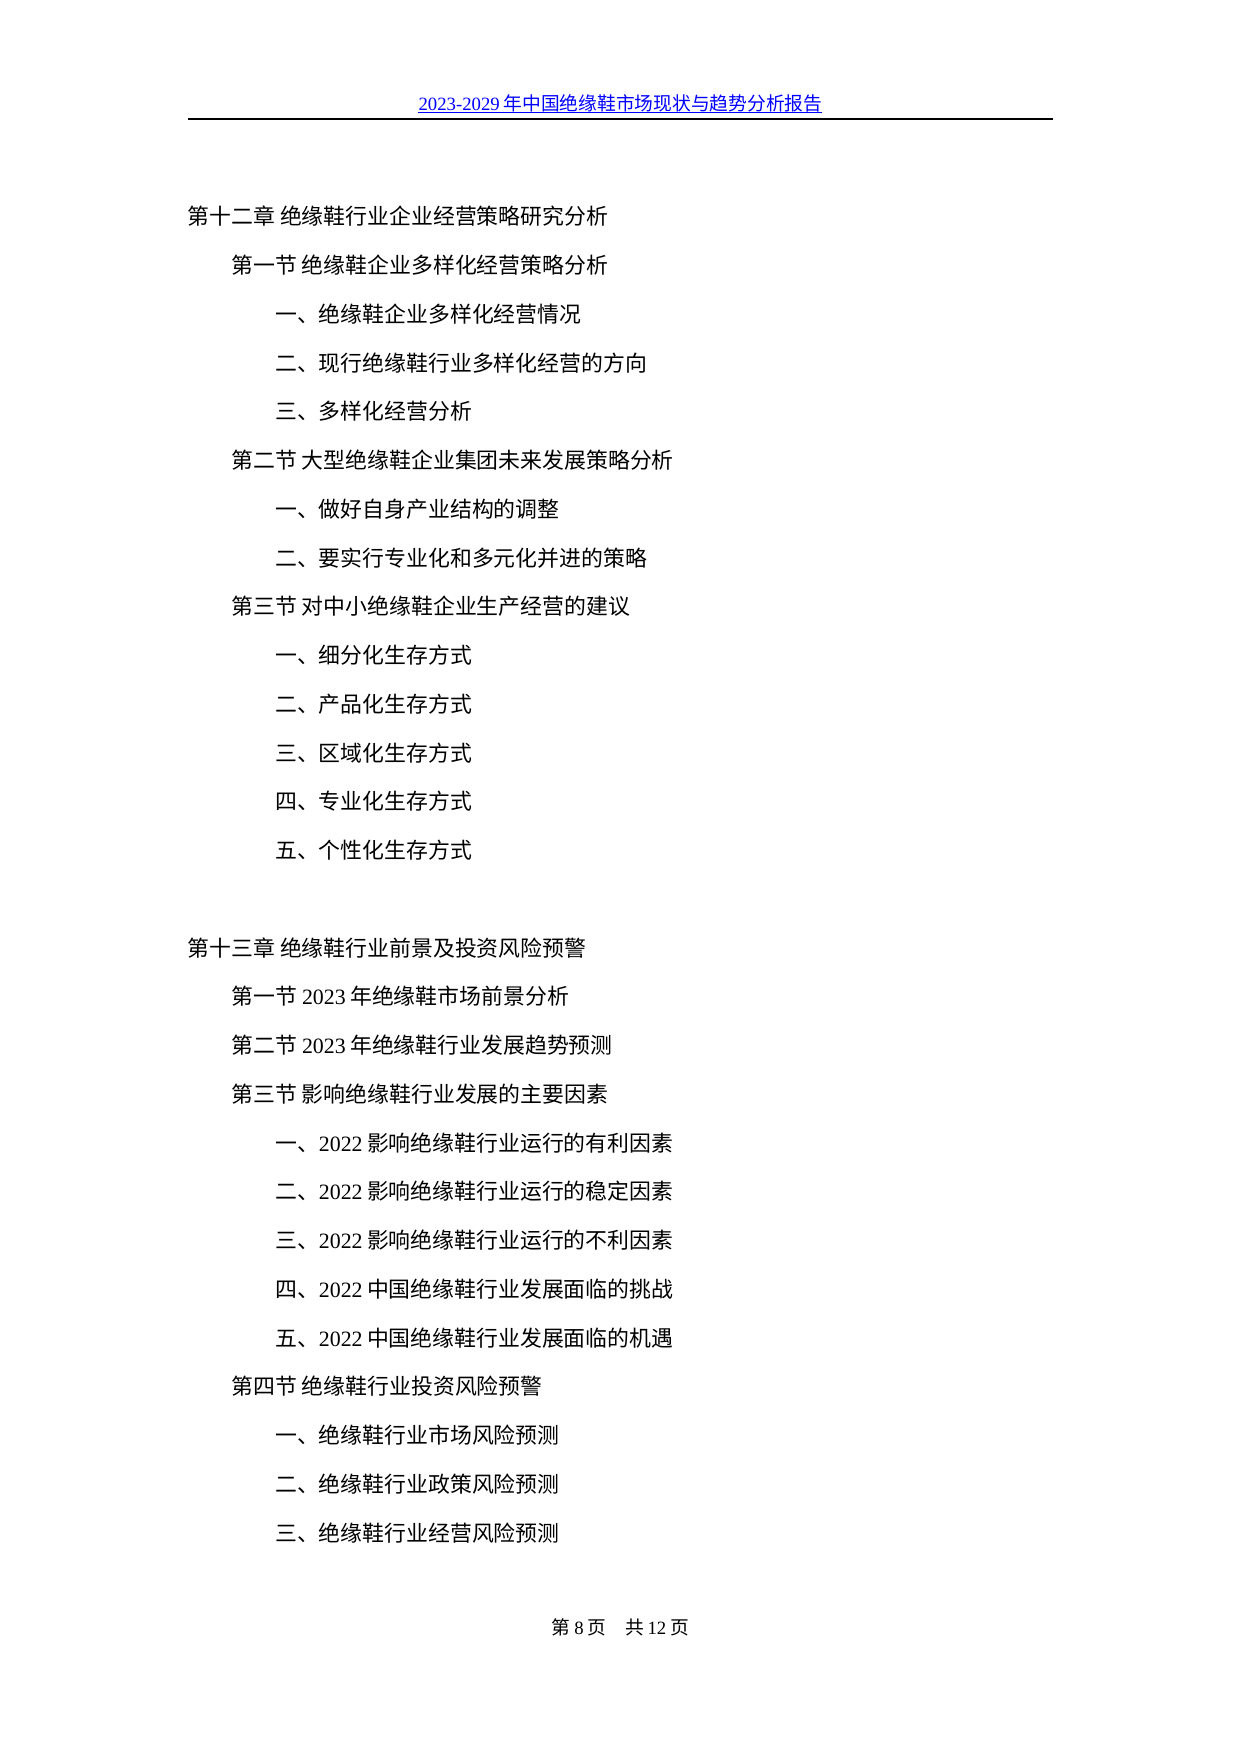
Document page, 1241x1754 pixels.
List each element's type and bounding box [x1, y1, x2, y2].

text [187, 150, 1053, 1548]
